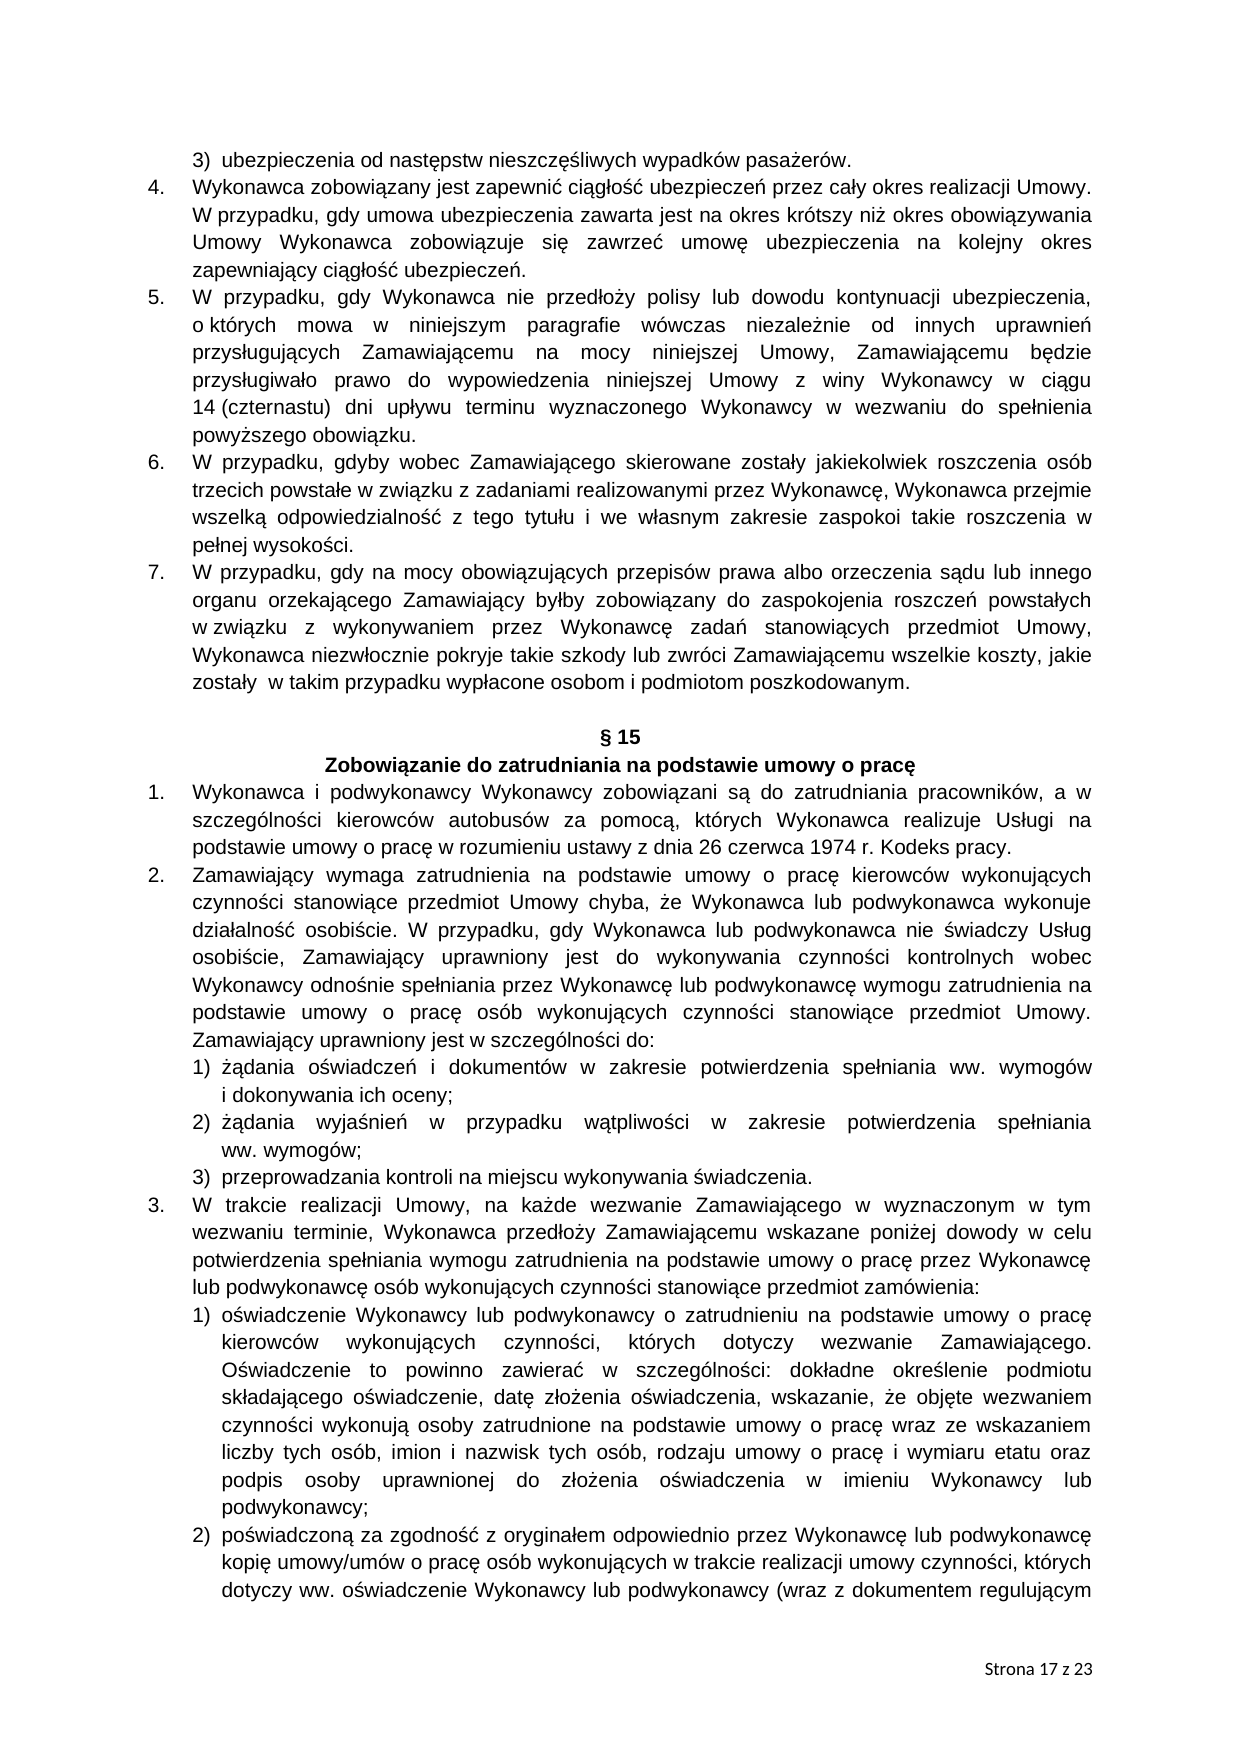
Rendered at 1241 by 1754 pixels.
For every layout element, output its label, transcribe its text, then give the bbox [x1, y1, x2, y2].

list W przypadku, gdy Wykonawca nie przedłoży polisy lub dowodu kontynuacji ubezpieczenia, o których mowa w niniejszym paragrafie wówczas niezależnie od innych uprawnień przysługujących Zamawiającemu na mocy niniejszej Umowy, Zamawiającemu będzie przysługiwało prawo do wypowiedzenia niniejszej Umowy z winy Wykonawcy w ciągu 14 (czternastu) dni upływu terminu wyznaczonego Wykonawcy w wezwaniu do spełnienia powyższego obowiązku. [148, 285, 1093, 447]
list W przypadku, gdyby wobec Zamawiającego skierowane zostały jakiekolwiek roszczenia osób trzecich powstałe w związku z zadaniami realizowanymi przez Wykonawcę, Wykonawca przejmie wszelką odpowiedzialność z tego tytułu i we własnym zakresie zaspokoi takie roszczenia w pełnej wysokości. [148, 450, 1093, 557]
list Zamawiający wymaga zatrudnienia na podstawie umowy o pracę kierowców wykonujących czynności stanowiące przedmiot Umowy chyba, że Wykonawca lub podwykonawca wykonuje działalność osobiście. W przypadku, gdy Wykonawca lub podwykonawca nie świadczy Usług osobiście, Zamawiający uprawniony jest do wykonywania czynności kontrolnych wobec Wykonawcy odnośnie spełniania przez Wykonawcę lub podwykonawcę wymogu zatrudnienia na podstawie umowy o pracę osób wykonujących czynności stanowiące przedmiot Umowy. Zamawiający uprawniony jest w szczególności do: [148, 863, 1092, 1052]
text Zobowiązanie do zatrudniania na podstawie umowy o pracę [148, 753, 1093, 777]
list żądania oświadczeń i dokumentów w zakresie potwierdzenia spełniania ww. wymogów i dokonywania ich oceny; [192, 1055, 1093, 1107]
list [192, 1523, 1093, 1602]
list oświadczenie Wykonawcy lub podwykonawcy o zatrudnieniu na podstawie umowy o pracę kierowców wykonujących czynności, których dotyczy wezwanie Zamawiającego. Oświadczenie to powinno zawierać w szczególności: dokładne określenie podmiotu składającego oświadczenie, datę złożenia oświadczenia, wskazanie, że objęte wezwaniem czynności wykonują osoby zatrudnione na podstawie umowy o pracę wraz ze wskazaniem liczby tych osób, imion i nazwisk tych osób, rodzaju umowy o pracę i wymiaru etatu oraz podpis osoby uprawnionej do złożenia oświadczenia w imieniu Wykonawcy lub podwykonawcy; [192, 1303, 1093, 1519]
list Wykonawca i podwykonawcy Wykonawcy zobowiązani są do zatrudniania pracowników, a w szczególności kierowców autobusów za pomocą, których Wykonawca realizuje Usługi na podstawie umowy o pracę w rozumieniu ustawy z dnia 26 czerwca 1974 r. Kodeks pracy. [148, 780, 1092, 859]
text § 15 [148, 725, 1093, 749]
list przeprowadzania kontroli na miejscu wykonywania świadczenia. [192, 1165, 1093, 1189]
list ubezpieczenia od następstw nieszczęśliwych wypadków pasażerów. [192, 148, 1093, 172]
list W przypadku, gdy na mocy obowiązujących przepisów prawa albo orzeczenia sądu lub innego organu orzekającego Zamawiający byłby zobowiązany do zaspokojenia roszczeń powstałych w związku z wykonywaniem przez Wykonawcę zadań stanowiących przedmiot Umowy, Wykonawca niezwłocznie pokryje takie szkody lub zwróci Zamawiającemu wszelkie koszty, jakie zostały w takim przypadku wypłacone osobom i podmiotom poszkodowanym. [148, 560, 1093, 694]
list żądania wyjaśnień w przypadku wątpliwości w zakresie potwierdzenia spełniania ww. wymogów; [192, 1110, 1093, 1162]
list Wykonawca zobowiązany jest zapewnić ciągłość ubezpieczeń przez cały okres realizacji Umowy. W przypadku, gdy umowa ubezpieczenia zawarta jest na okres krótszy niż okres obowiązywania Umowy Wykonawca zobowiązuje się zawrzeć umowę ubezpieczenia na kolejny okres zapewniający ciągłość ubezpieczeń. [148, 175, 1093, 282]
list W trakcie realizacji Umowy, na każde wezwanie Zamawiającego w wyznaczonym w tym wezwaniu terminie, Wykonawca przedłoży Zamawiającemu wskazane poniżej dowody w celu potwierdzenia spełniania wymogu zatrudnienia na podstawie umowy o pracę przez Wykonawcę lub podwykonawcę osób wykonujących czynności stanowiące przedmiot zamówienia: [148, 1193, 1093, 1299]
